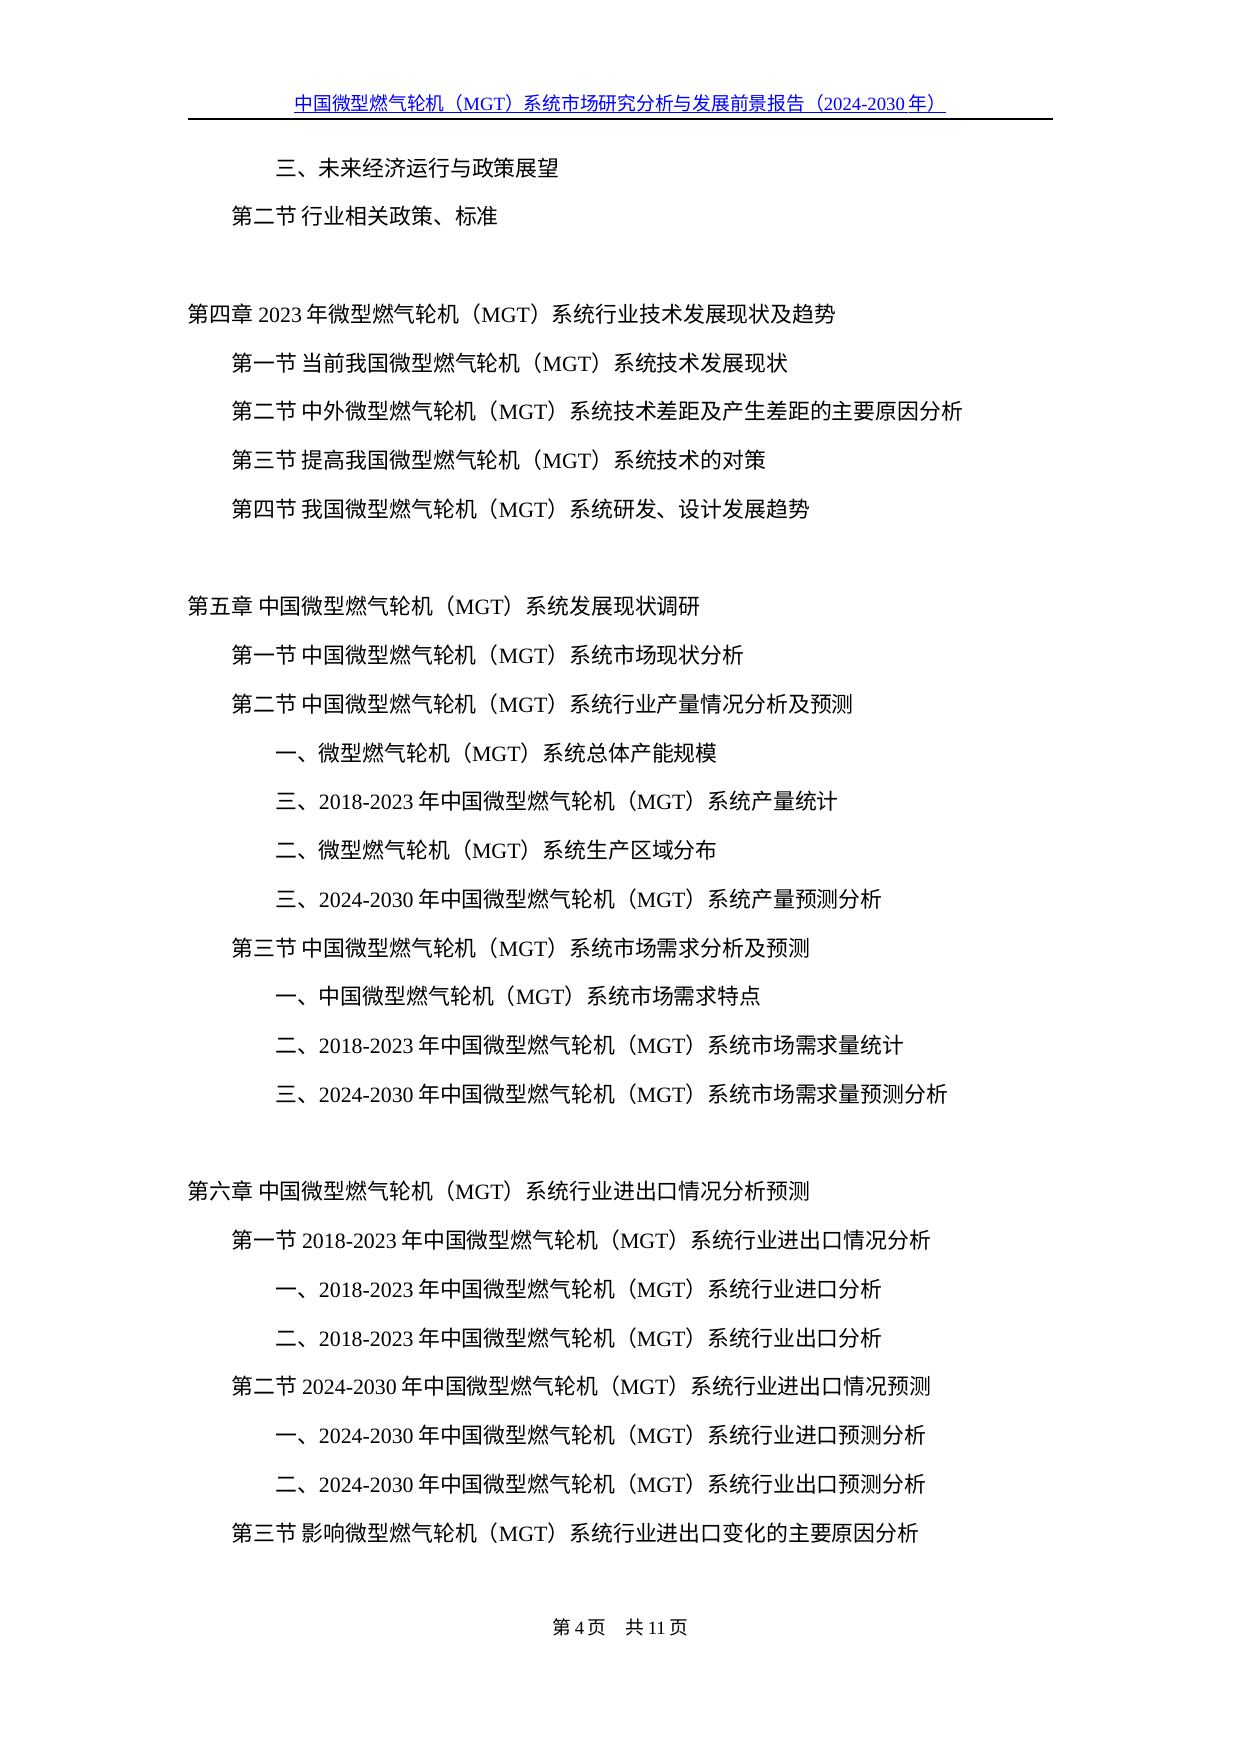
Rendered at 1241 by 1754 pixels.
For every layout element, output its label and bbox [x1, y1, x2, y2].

text [187, 150, 1053, 1548]
